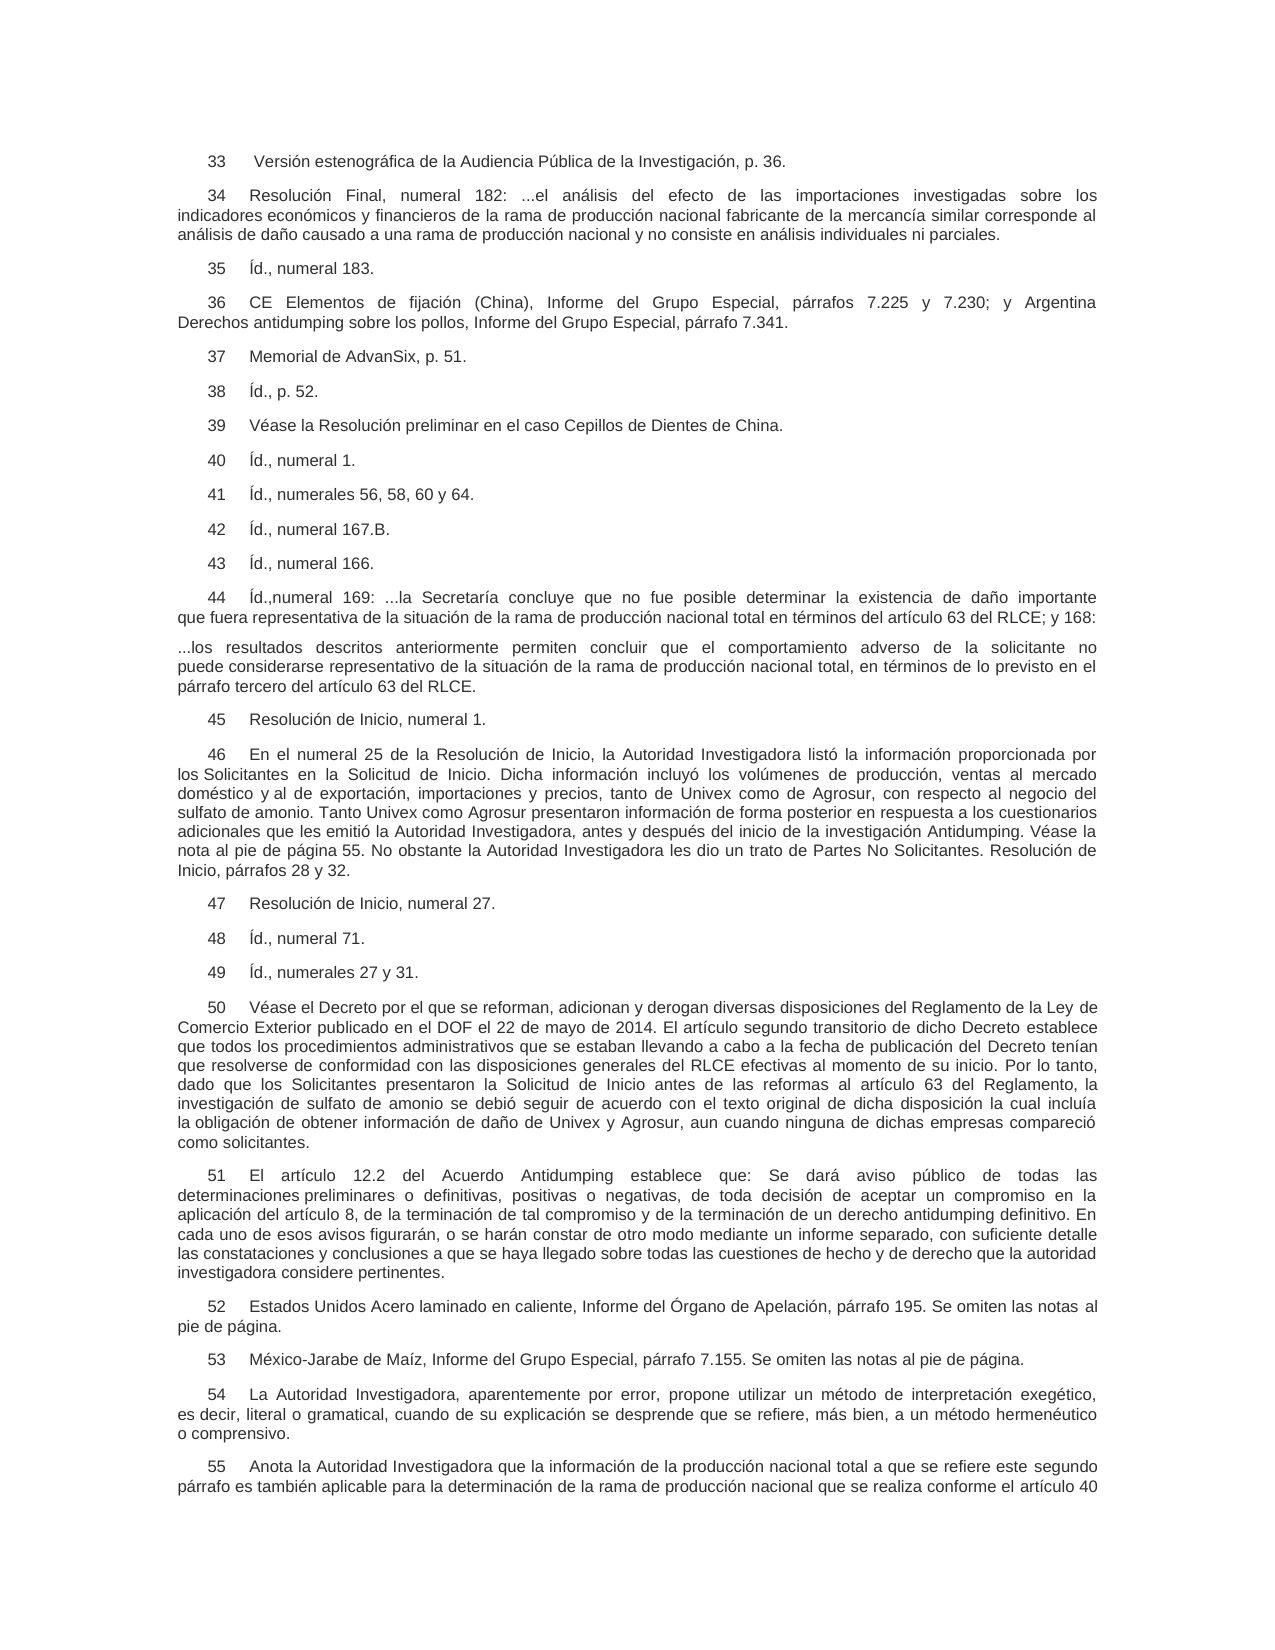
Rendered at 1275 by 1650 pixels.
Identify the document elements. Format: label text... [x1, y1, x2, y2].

text 37 Memorial de AdvanSix, p. 51. [177, 343, 1098, 367]
text 42 Íd., numeral 167.B. [177, 515, 1098, 539]
text 40 Íd., numeral 1. [177, 446, 1098, 470]
text 43 Íd., numeral 166. [177, 550, 1098, 574]
text 46 En el numeral 25 de la Resolución de Inicio, la Autoridad Investigadora listó la información proporcionada por los Solicitantes en la Solicitud de Inicio. Dicha información incluyó los volúmenes de producción, ventas al mercado doméstico y al de exportación, importaciones y precios, tanto de Univex como de Agrosur, con respecto al negocio del sulfato de amonio. Tanto Univex como Agrosur presentaron información de forma posterior en respuesta a los cuestionarios adicionales que les emitió la Autoridad Investigadora, antes y después del inicio de la investigación Antidumping. Véase la nota al pie de página 55. No obstante la Autoridad Investigadora les dio un trato de Partes No Solicitantes. Resolución de Inicio, párrafos 28 y 32. [177, 741, 1098, 879]
text 36 CE Elementos de fijación (China), Informe del Grupo Especial, párrafos 7.225 y 7.230; y Argentina Derechos antidumping sobre los pollos, Informe del Grupo Especial, párrafo 7.341. [177, 289, 1098, 332]
text 38 Íd., p. 52. [177, 377, 1098, 401]
text 34 Resolución Final, numeral 182: ...el análisis del efecto de las importaciones investigadas sobre los indicadores económicos y financieros de la rama de producción nacional fabricante de la mercancía similar corresponde al análisis de daño causado a una rama de producción nacional y no consiste en análisis individuales ni parciales. [177, 182, 1098, 244]
text 48 Íd., numeral 71. [177, 924, 1098, 948]
text 41 Íd., numerales 56, 58, 60 y 64. [177, 481, 1098, 505]
text 51 El artículo 12.2 del Acuerdo Antidumping establece que: Se dará aviso público de todas las determinaciones preliminares o definitivas, positivas o negativas, de toda decisión de aceptar un compromiso en la aplicación del artículo 8, de la terminación de tal compromiso y de la terminación de un derecho antidumping definitivo. En cada uno de esos avisos figurarán, o se harán constar de otro modo mediante un informe separado, con suficiente detalle las constataciones y conclusiones a que se haya llegado sobre todas las cuestiones de hecho y de derecho que la autoridad investigadora considere pertinentes. [177, 1162, 1098, 1282]
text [177, 1453, 1098, 1496]
text 50 Véase el Decreto por el que se reforman, adicionan y derogan diversas disposiciones del Reglamento de la Ley de Comercio Exterior publicado en el DOF el 22 de mayo de 2014. El artículo segundo transitorio de dicho Decreto establece que todos los procedimientos administrativos que se estaban llevando a cabo a la fecha de publicación del Decreto tenían que resolverse de conformidad con las disposiciones generales del RLCE efectivas al momento de su inicio. Por lo tanto, dado que los Solicitantes presentaron la Solicitud de Inicio antes de las reformas al artículo 63 del Reglamento, la investigación de sulfato de amonio se debió seguir de acuerdo con el texto original de dicha disposición la cual incluía la obligación de obtener información de daño de Univex y Agrosur, aun cuando ninguna de dichas empresas compareció como solicitantes. [177, 993, 1098, 1152]
text 39 Véase la Resolución preliminar en el caso Cepillos de Dientes de China. [177, 412, 1098, 436]
text ...los resultados descritos anteriormente permiten concluir que el comportamiento adverso de la solicitante no puede considerarse representativo de la situación de la rama de producción nacional total, en términos de lo previsto en el párrafo tercero del artículo 63 del RLCE. [177, 638, 1098, 696]
text 44 Íd.,numeral 169: ...la Secretaría concluye que no fue posible determinar la existencia de daño importante que fuera representativa de la situación de la rama de producción nacional total en términos del artículo 63 del RLCE; y 168: [177, 584, 1098, 627]
text 53 México-Jarabe de Maíz, Informe del Grupo Especial, párrafo 7.155. Se omiten las notas al pie de página. [177, 1346, 1098, 1370]
text 33 Versión estenográfica de la Audiencia Pública de la Investigación, p. 36. [177, 148, 1098, 172]
text 49 Íd., numerales 27 y 31. [177, 959, 1098, 983]
text 52 Estados Unidos Acero laminado en caliente, Informe del Órgano de Apelación, párrafo 195. Se omiten las notas al pie de página. [177, 1292, 1098, 1336]
text 54 La Autoridad Investigadora, aparentemente por error, propone utilizar un método de interpretación exegético, es decir, literal o gramatical, cuando de su explicación se desprende que se refiere, más bien, a un método hermenéutico o comprensivo. [177, 1381, 1098, 1443]
text 45 Resolución de Inicio, numeral 1. [177, 706, 1098, 730]
text 47 Resolución de Inicio, numeral 27. [177, 890, 1098, 914]
text 35 Íd., numeral 183. [177, 255, 1098, 279]
